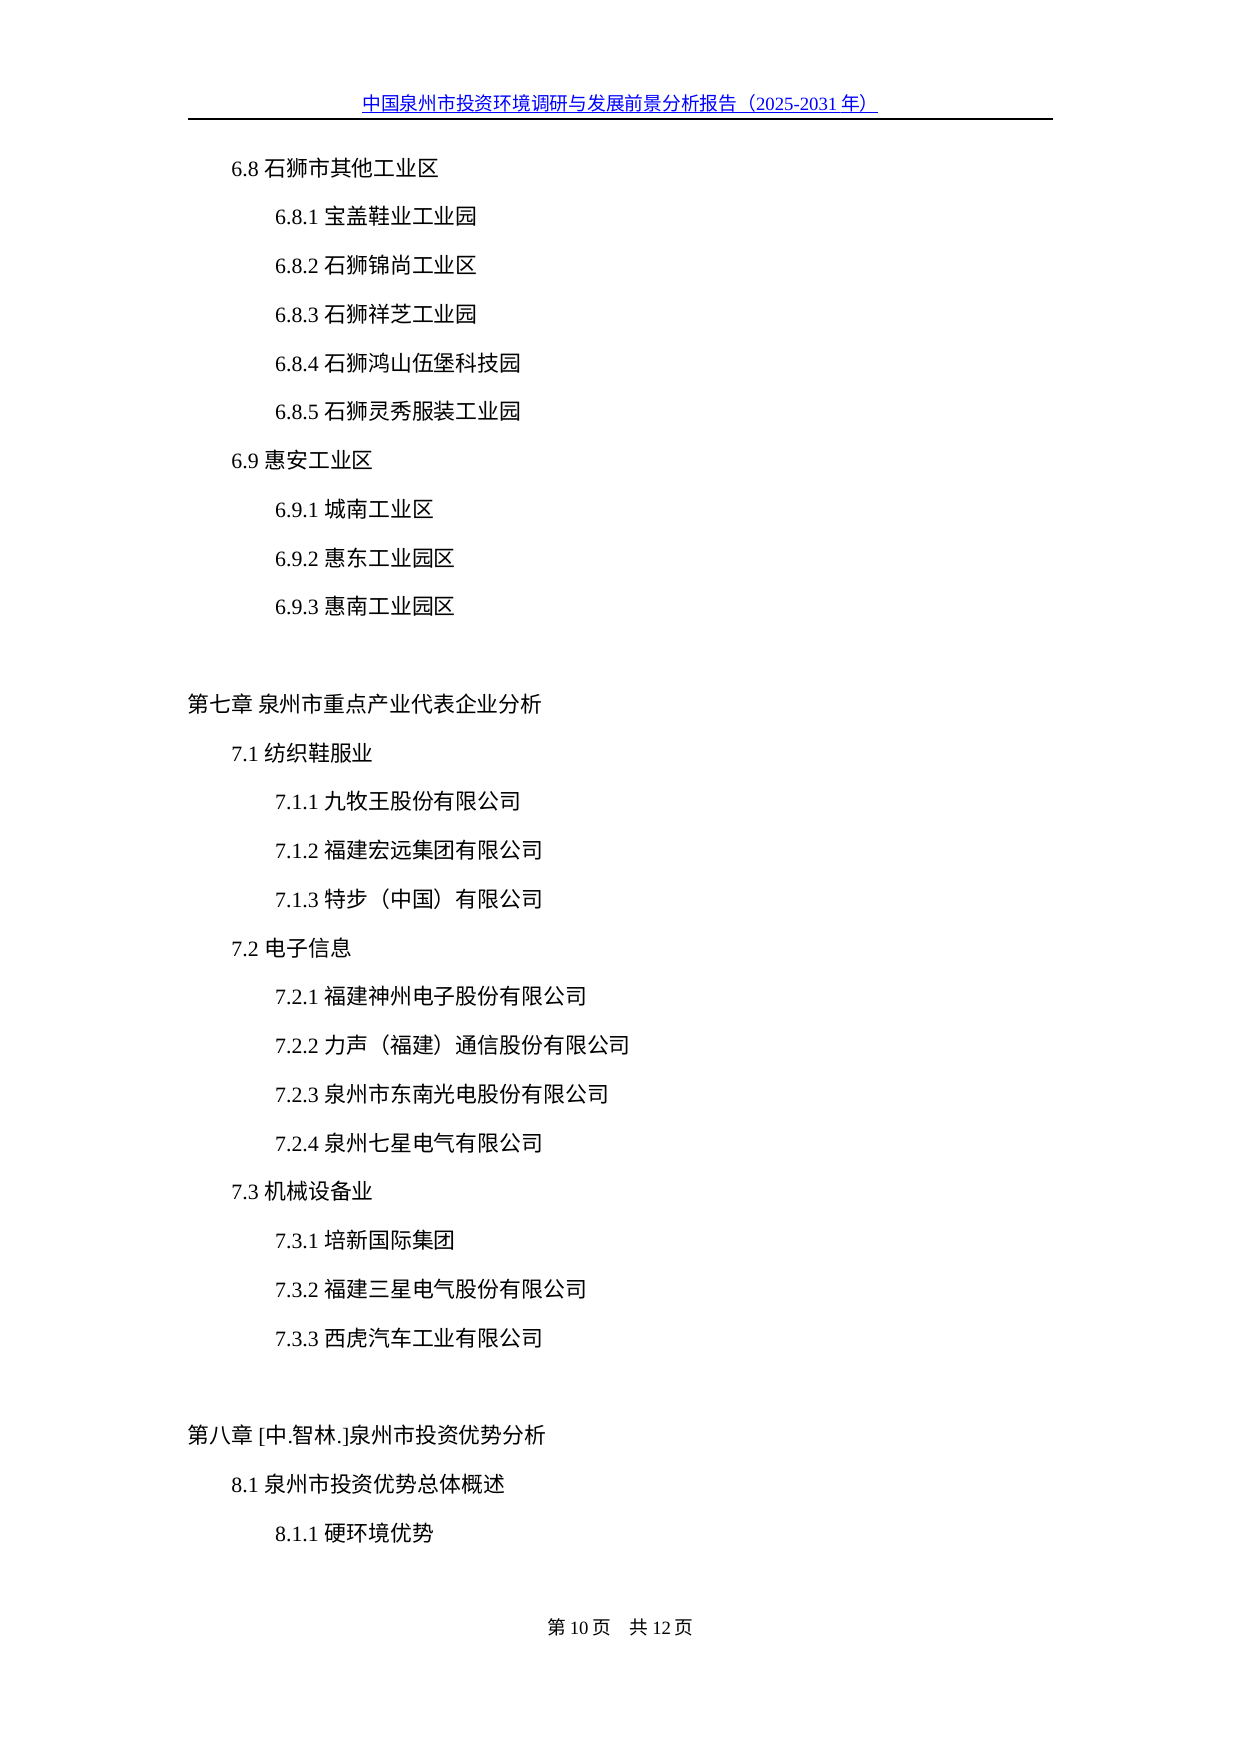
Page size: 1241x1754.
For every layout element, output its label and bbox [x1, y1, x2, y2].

text [187, 150, 1053, 1548]
